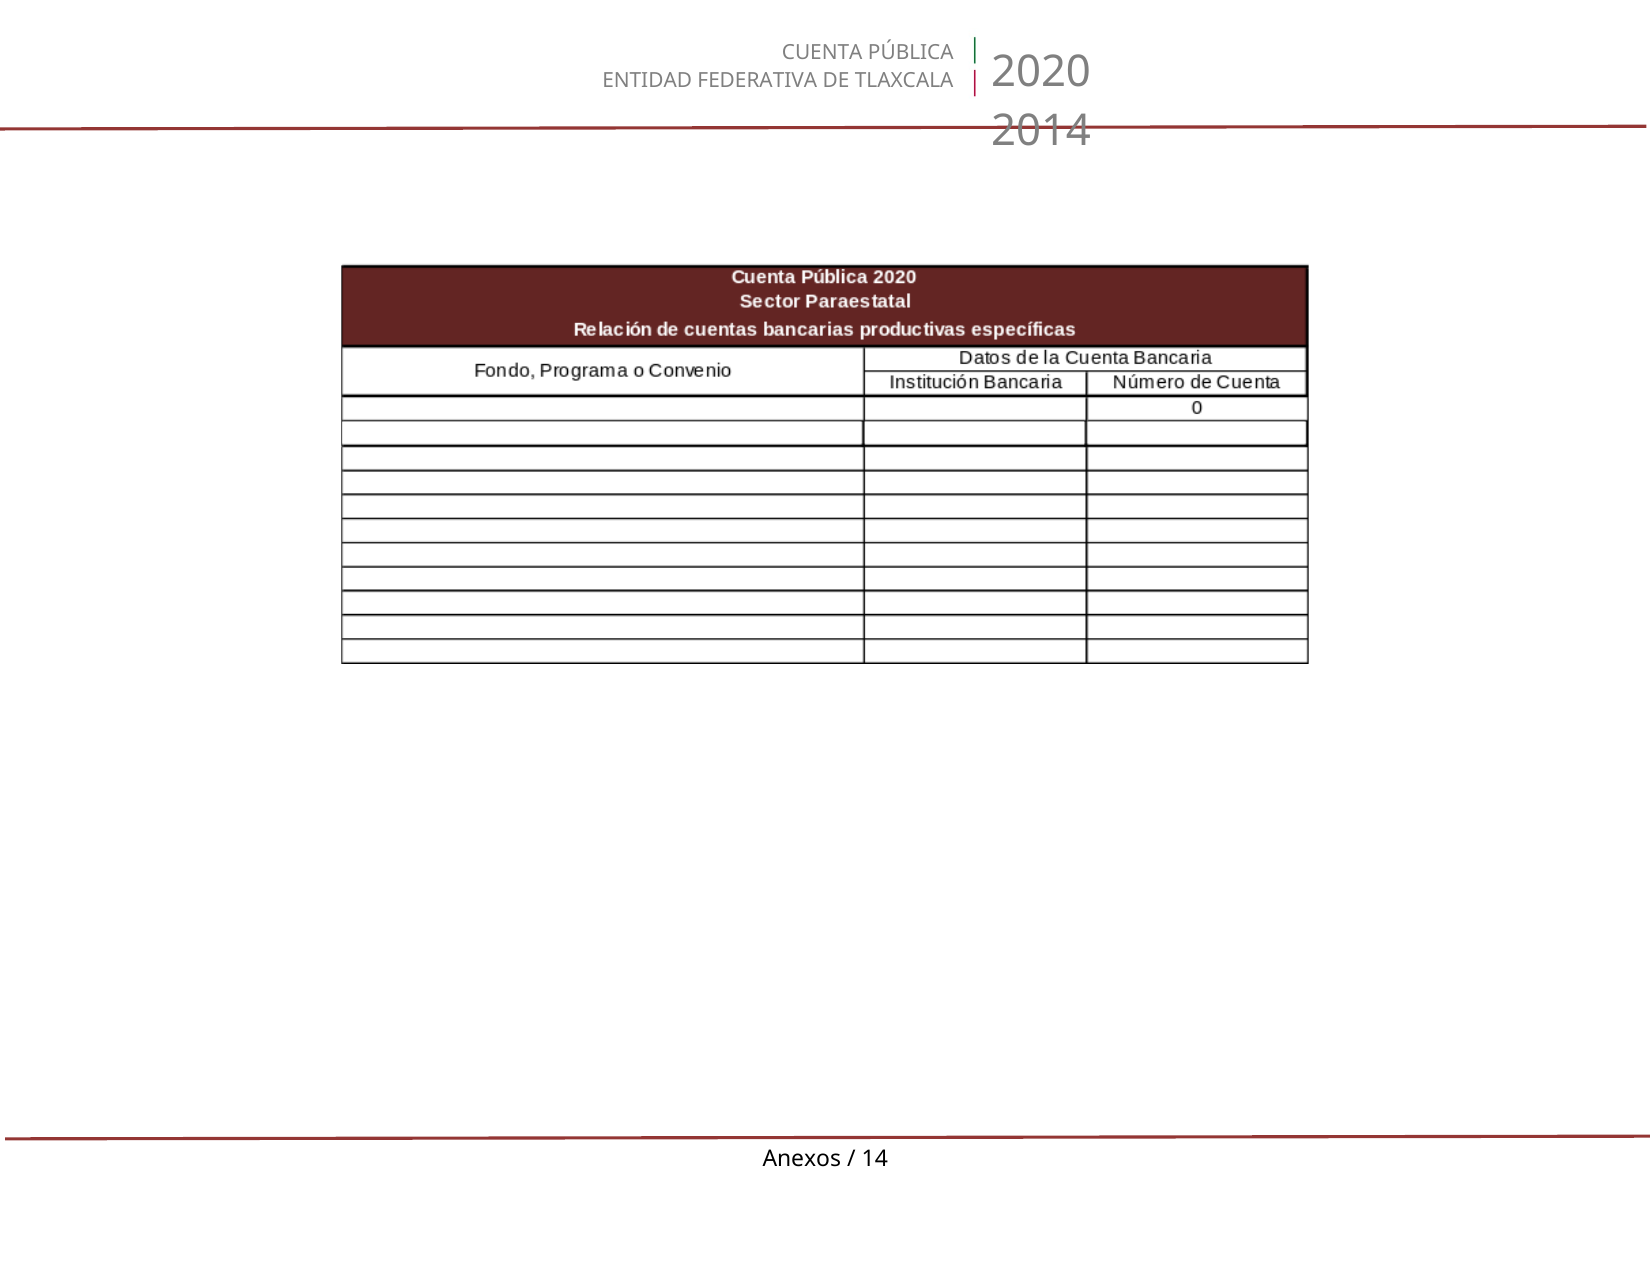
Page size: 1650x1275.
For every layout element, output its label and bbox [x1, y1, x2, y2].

picture [968, 28, 985, 99]
